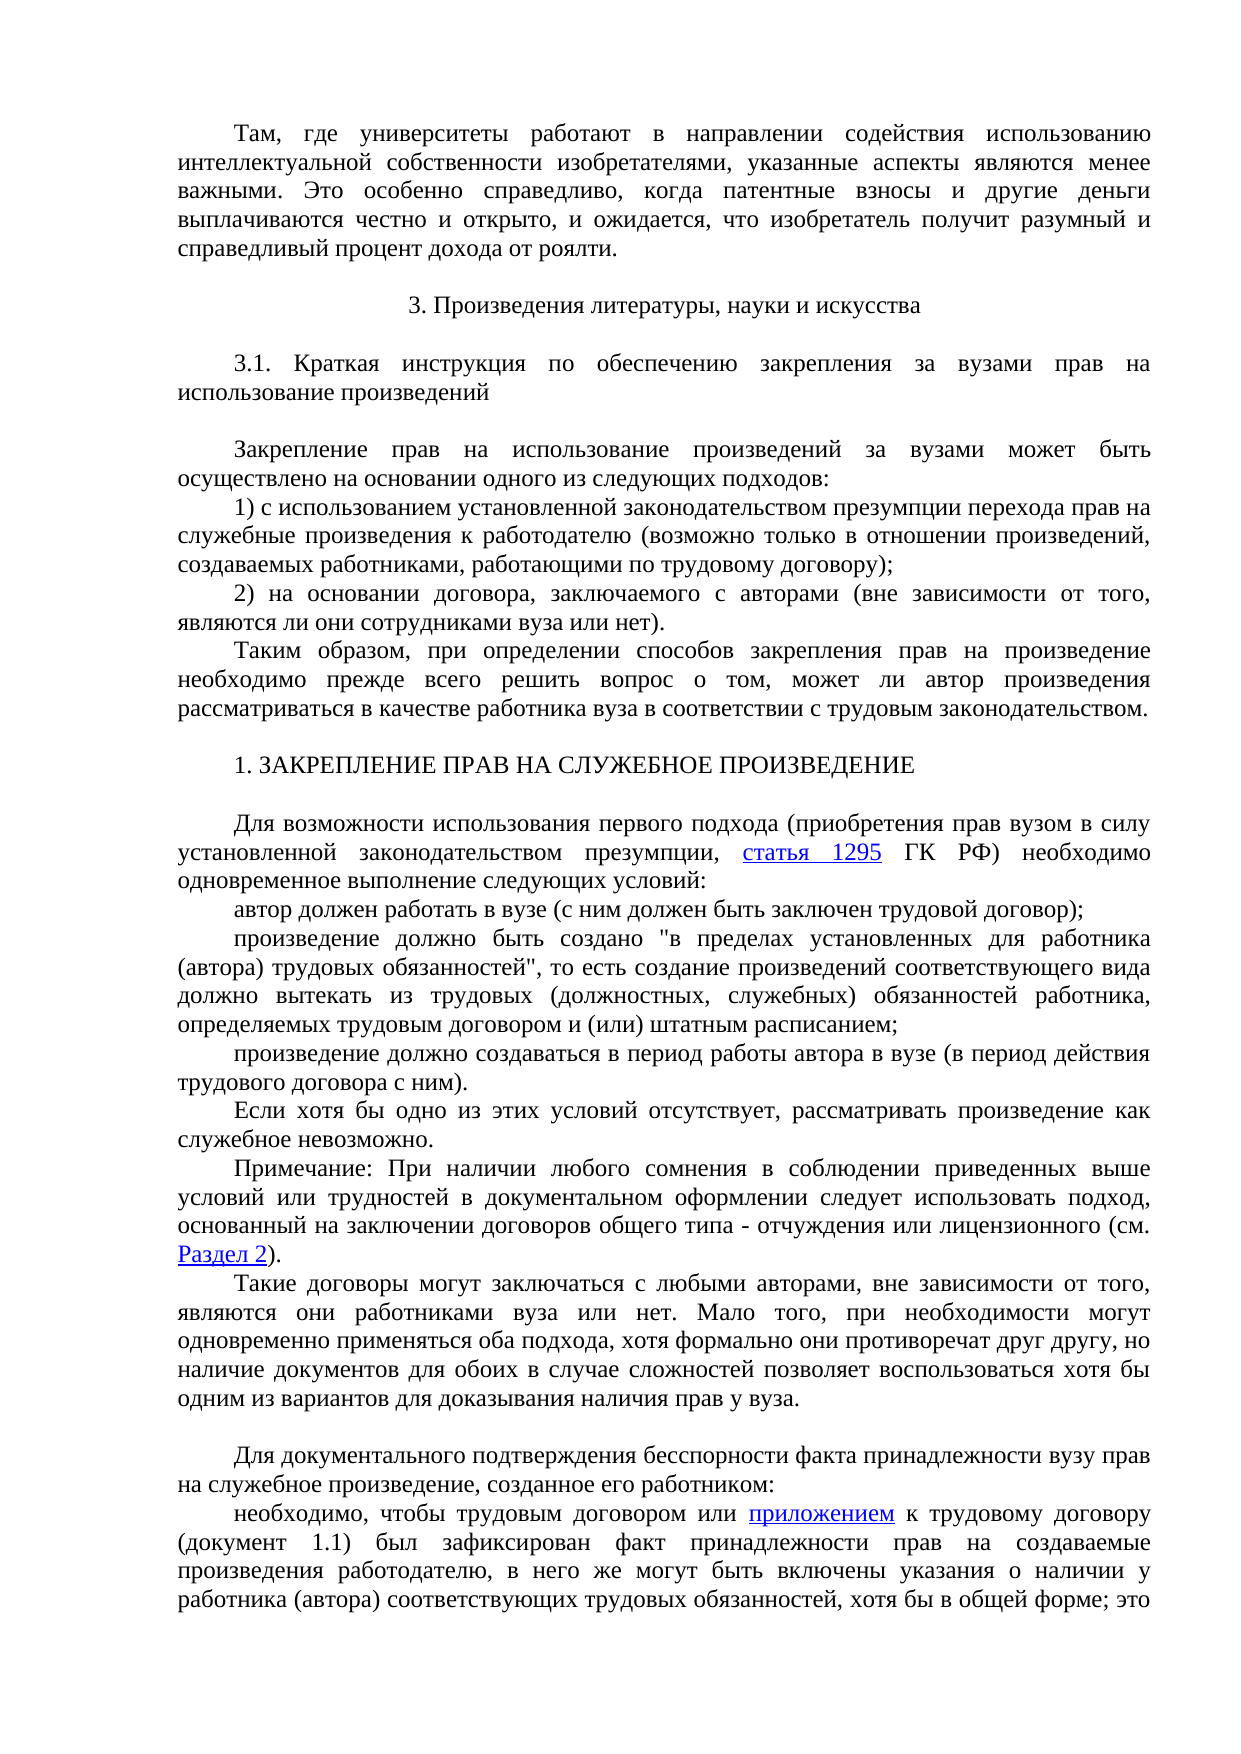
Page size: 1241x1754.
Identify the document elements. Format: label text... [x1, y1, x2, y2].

text Такие договоры могут заключаться с любыми авторами, вне зависимости от того, являются они работниками вуза или нет. Мало того, при необходимости могут одновременно применяться оба подхода, хотя формально они противоречат друг другу, но наличие документов для обоих в случае сложностей позволяет воспользоваться хотя бы одним из вариантов для доказывания наличия прав у вуза. [177, 1268, 1152, 1412]
text Закрепление прав на использование произведений за вузами может быть осуществлено на основании одного из следующих подходов: [177, 434, 1152, 492]
text Таким образом, при определении способов закрепления прав на произведение необходимо прежде всего решить вопрос о том, может ли автор произведения рассматриваться в качестве работника вуза в соответствии с трудовым законодательством. [177, 636, 1152, 722]
text 3.1. Краткая инструкция по обеспечению закрепления за вузами прав на использование произведений [177, 348, 1152, 406]
text произведение должно создаваться в период работы автора в вузе (в период действия трудового договора с ним). [177, 1038, 1152, 1096]
text 2) на основании договора, заключаемого с авторами (вне зависимости от того, являются ли они сотрудниками вуза или нет). [177, 578, 1152, 636]
text автор должен работать в вузе (с ним должен быть заключен трудовой договор); [177, 894, 1152, 923]
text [177, 1498, 1152, 1613]
text 1. ЗАКРЕПЛЕНИЕ ПРАВ НА СЛУЖЕБНОЕ ПРОИЗВЕДЕНИЕ [177, 751, 1152, 779]
text Для возможности использования первого подхода (приобретения прав вузом в силу установленной законодательством презумпции, статья 1295 ГК РФ) необходимо одновременное выполнение следующих условий: [177, 808, 1152, 894]
text произведение должно быть создано "в пределах установленных для работника (автора) трудовых обязанностей", то есть создание произведений соответствующего вида должно вытекать из трудовых (должностных, служебных) обязанностей работника, определяемых трудовым договором и (или) штатным расписанием; [177, 923, 1152, 1038]
text 1) с использованием установленной законодательством презумпции перехода прав на служебные произведения к работодателю (возможно только в отношении произведений, создаваемых работниками, работающими по трудовому договору); [177, 492, 1152, 578]
text 3. Произведения литературы, науки и искусства [177, 291, 1152, 319]
text Там, где университеты работают в направлении содействия использованию интеллектуальной собственности изобретателями, указанные аспекты являются менее важными. Это особенно справедливо, когда патентные взносы и другие деньги выплачиваются честно и открыто, и ожидается, что изобретатель получит разумный и справедливый процент дохода от роялти. [177, 118, 1152, 262]
text Для документального подтверждения бесспорности факта принадлежности вузу прав на служебное произведение, созданное его работником: [177, 1441, 1152, 1498]
text Примечание: При наличии любого сомнения в соблюдении приведенных выше условий или трудностей в документальном оформлении следует использовать подход, основанный на заключении договоров общего типа - отчуждения или лицензионного (см. Раздел 2). [177, 1153, 1152, 1268]
text Если хотя бы одно из этих условий отсутствует, рассматривать произведение как служебное невозможно. [177, 1096, 1152, 1153]
